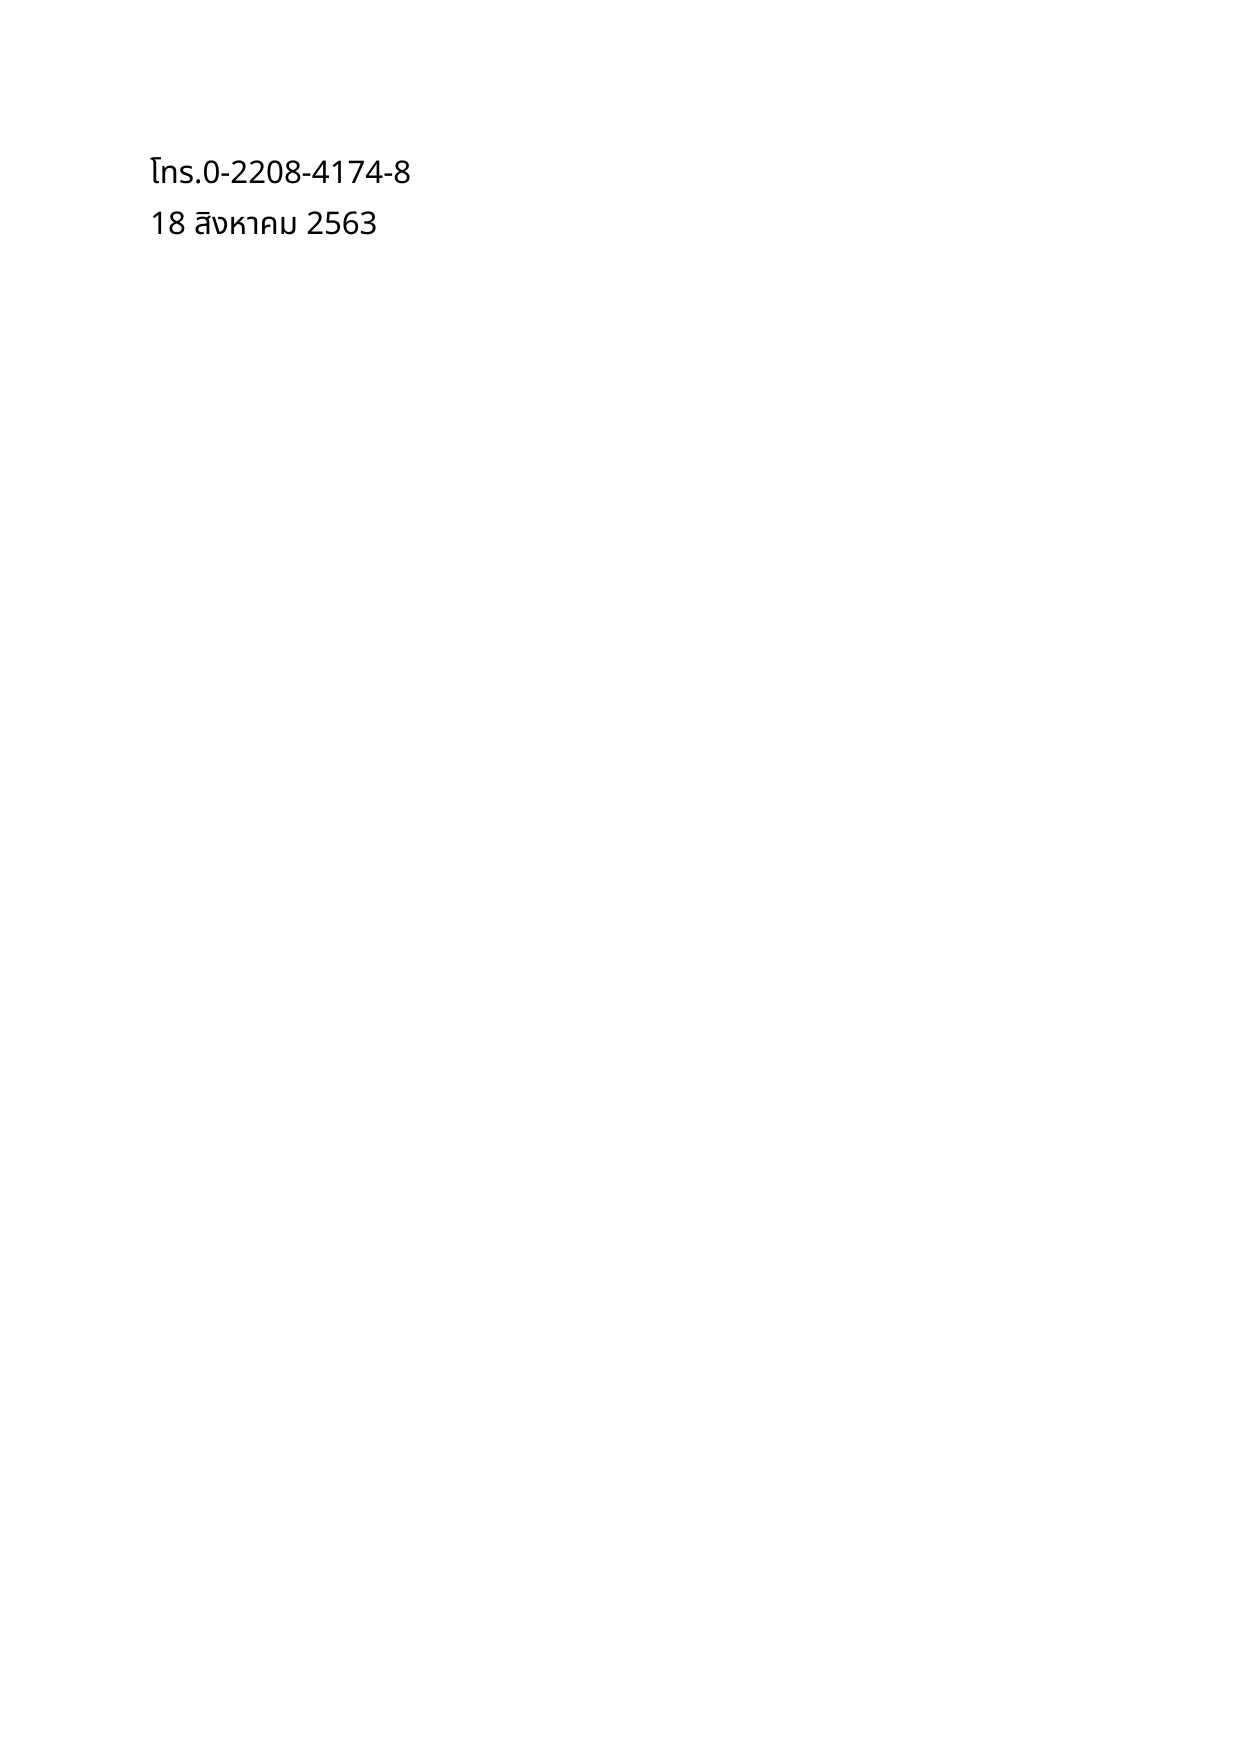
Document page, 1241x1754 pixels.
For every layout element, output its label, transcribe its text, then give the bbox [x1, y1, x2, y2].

text 18 สิงหาคม 2563 [150, 201, 1090, 249]
text โทร.0-2208-4174-8 [150, 150, 1090, 197]
